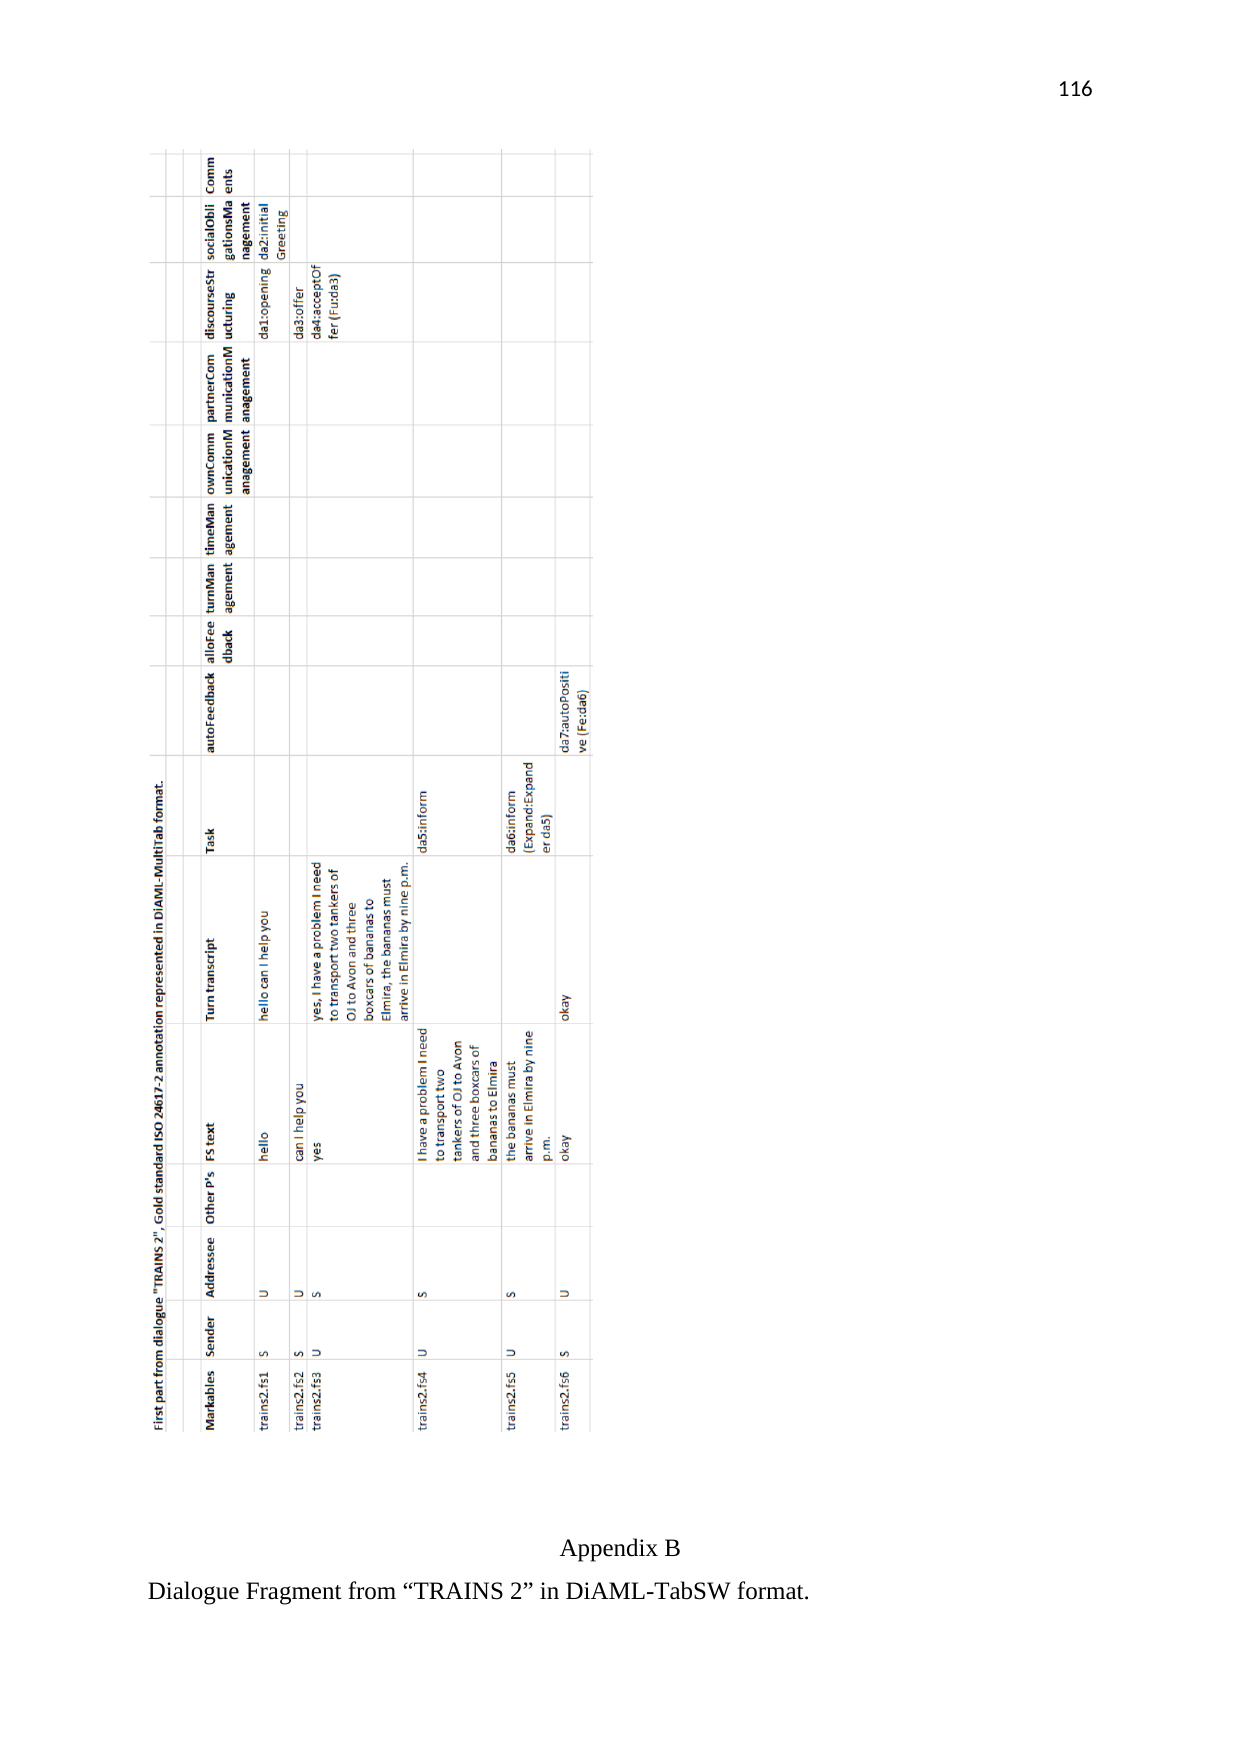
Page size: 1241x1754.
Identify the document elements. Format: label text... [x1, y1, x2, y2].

picture [150, 150, 593, 1431]
text Dialogue Fragment from “TRAINS 2” in DiAML-TabSW format. [148, 1576, 1092, 1604]
text Appendix B [148, 1533, 1092, 1561]
